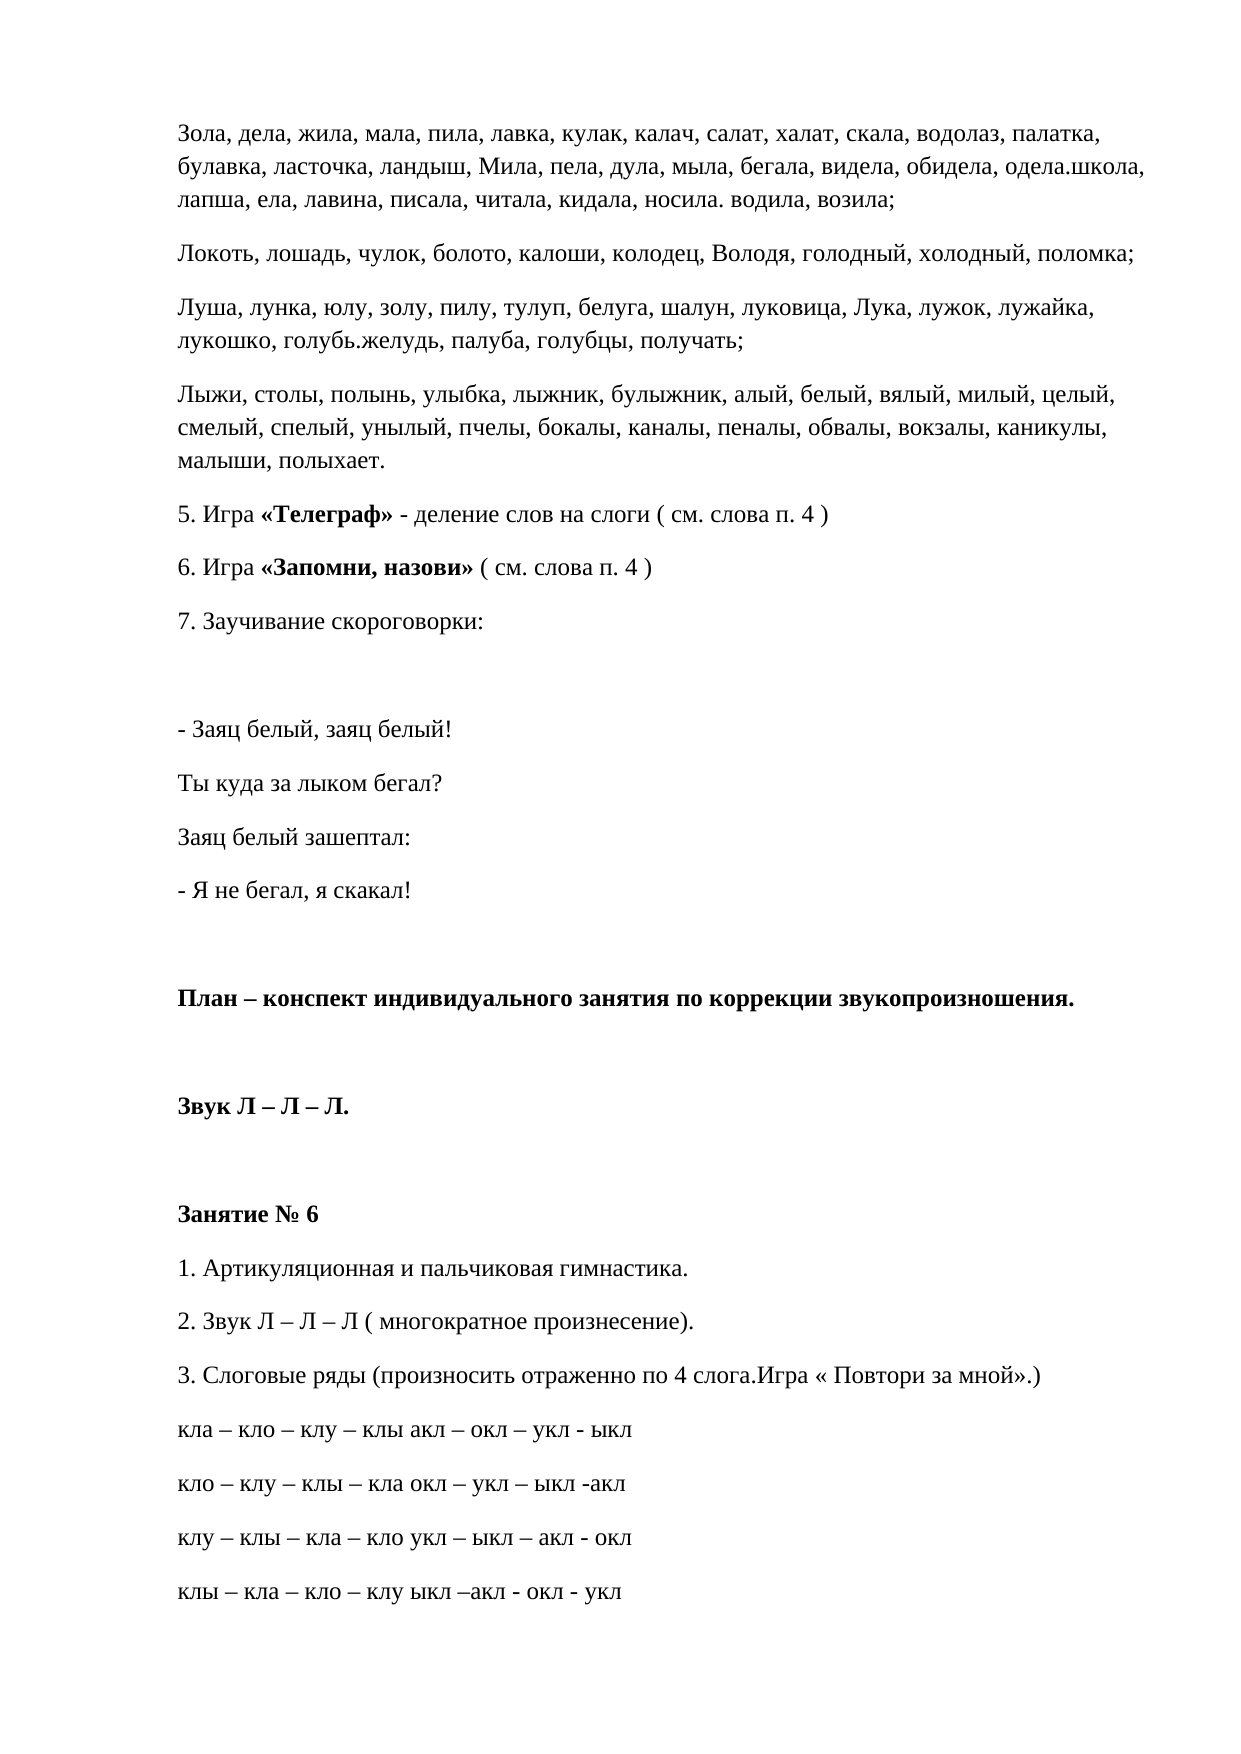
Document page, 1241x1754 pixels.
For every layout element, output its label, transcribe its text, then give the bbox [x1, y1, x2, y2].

text Занятие № 6 [177, 1199, 1152, 1227]
text Заяц белый зашептал: [177, 822, 1152, 851]
text 5. Игра «Телеграф» - деление слов на слоги ( см. слова п. 4 ) [177, 499, 1152, 527]
text Луша, лунка, юлу, золу, пилу, тулуп, белуга, шалун, луковица, Лука, лужок, лужайка, лукошко, голубь.желудь, палуба, голубцы, получать; [177, 292, 1152, 354]
text Зола, дела, жила, мала, пила, лавка, кулак, калач, салат, халат, скала, водолаз, палатка, булавка, ласточка, ландыш, Мила, пела, дула, мыла, бегала, видела, обидела, одела.школа, лапша, ела, лавина, писала, читала, кидала, носила. водила, возила; [177, 118, 1152, 213]
text 2. Звук Л – Л – Л ( многократное произнесение). [177, 1306, 1152, 1335]
text 3. Слоговые ряды (произносить отраженно по 4 слога.Игра « Повтори за мной».) [177, 1360, 1152, 1389]
text - Заяц белый, заяц белый! [177, 714, 1152, 743]
text клы – кла – кло – клу ыкл –акл - окл - укл [177, 1576, 1152, 1604]
text 6. Игра «Запомни, назови» ( см. слова п. 4 ) [177, 552, 1152, 581]
text Локоть, лошадь, чулок, болото, калоши, колодец, Володя, голодный, холодный, поломка; [177, 238, 1152, 267]
text 7. Заучивание скороговорки: [177, 606, 1152, 635]
text Лыжи, столы, полынь, улыбка, лыжник, булыжник, алый, белый, вялый, милый, целый, смелый, спелый, унылый, пчелы, бокалы, каналы, пеналы, обвалы, вокзалы, каникулы, малыши, полыхает. [177, 379, 1152, 473]
text клу – клы – кла – кло укл – ыкл – акл - окл [177, 1522, 1152, 1551]
text кла – кло – клу – клы акл – окл – укл - ыкл [177, 1414, 1152, 1443]
text План – конспект индивидуального занятия по коррекции звукопроизношения. [177, 983, 1152, 1012]
text 1. Артикуляционная и пальчиковая гимнастика. [177, 1253, 1152, 1281]
text кло – клу – клы – кла окл – укл – ыкл -акл [177, 1468, 1152, 1497]
text Ты куда за лыком бегал? [177, 768, 1152, 797]
text Звук Л – Л – Л. [177, 1091, 1152, 1120]
text - Я не бегал, я скакал! [177, 876, 1152, 904]
